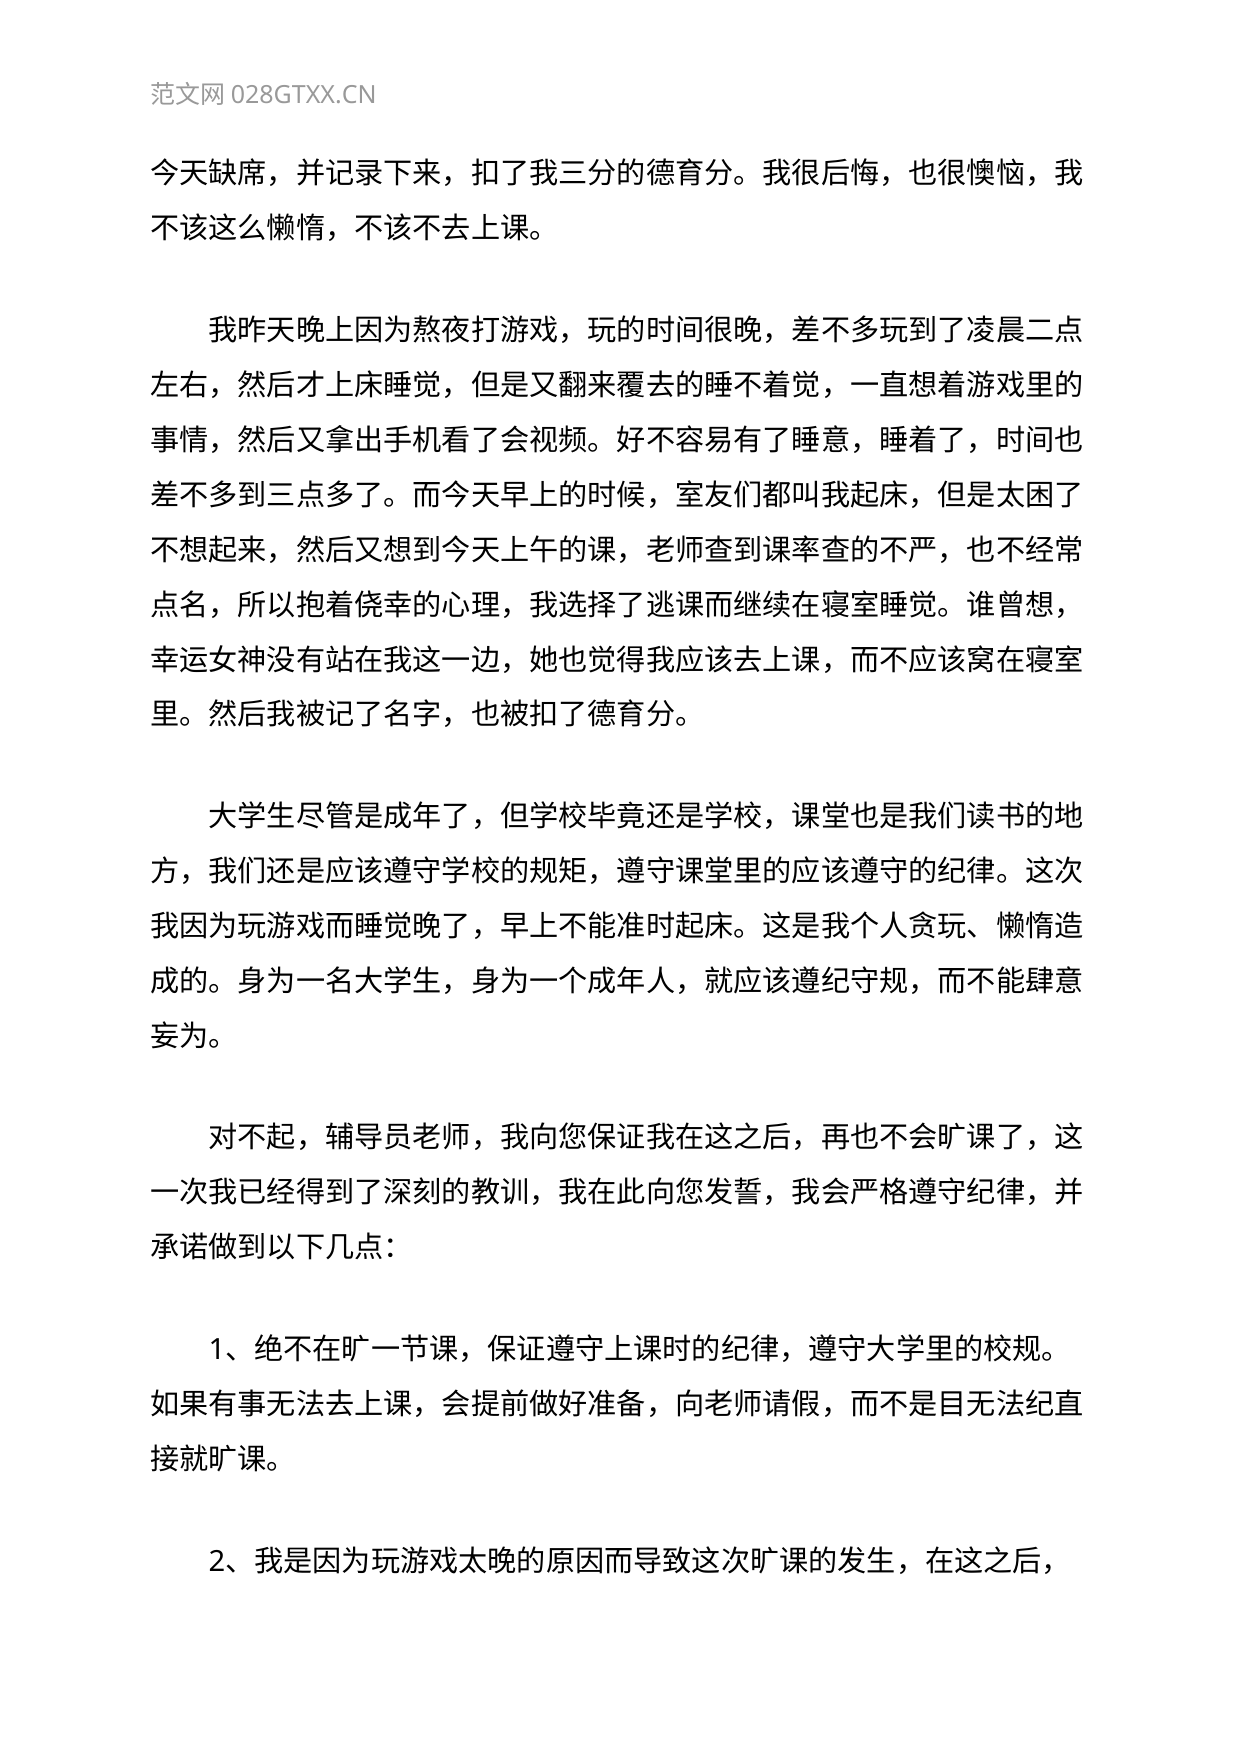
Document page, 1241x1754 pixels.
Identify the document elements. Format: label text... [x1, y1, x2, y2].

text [150, 1537, 1090, 1580]
text 大学生尽管是成年了，但学校毕竟还是学校，课堂也是我们读书的地方，我们还是应该遵守学校的规矩，遵守课堂里的应该遵守的纪律。这次我因为玩游戏而睡觉晚了，早上不能准时起床。这是我个人贪玩、懒惰造成的。身为一名大学生，身为一个成年人，就应该遵纪守规，而不能肆意妄为。 [150, 793, 1090, 1054]
text 对不起，辅导员老师，我向您保证我在这之后，再也不会旷课了，这一次我已经得到了深刻的教训，我在此向您发誓，我会严格遵守纪律，并承诺做到以下几点： [150, 1114, 1090, 1266]
text 我昨天晚上因为熬夜打游戏，玩的时间很晚，差不多玩到了凌晨二点左右，然后才上床睡觉，但是又翻来覆去的睡不着觉，一直想着游戏里的事情，然后又拿出手机看了会视频。好不容易有了睡意，睡着了，时间也差不多到三点多了。而今天早上的时候，室友们都叫我起床，但是太困了不想起来，然后又想到今天上午的课，老师查到课率查的不严，也不经常点名，所以抱着侥幸的心理，我选择了逃课而继续在寝室睡觉。谁曾想，幸运女神没有站在我这一边，她也觉得我应该去上课，而不应该窝在寝室里。然后我被记了名字，也被扣了德育分。 [150, 307, 1090, 733]
text 1、绝不在旷一节课，保证遵守上课时的纪律，遵守大学里的校规。如果有事无法去上课，会提前做好准备，向老师请假，而不是目无法纪直接就旷课。 [150, 1326, 1090, 1478]
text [150, 150, 1090, 247]
